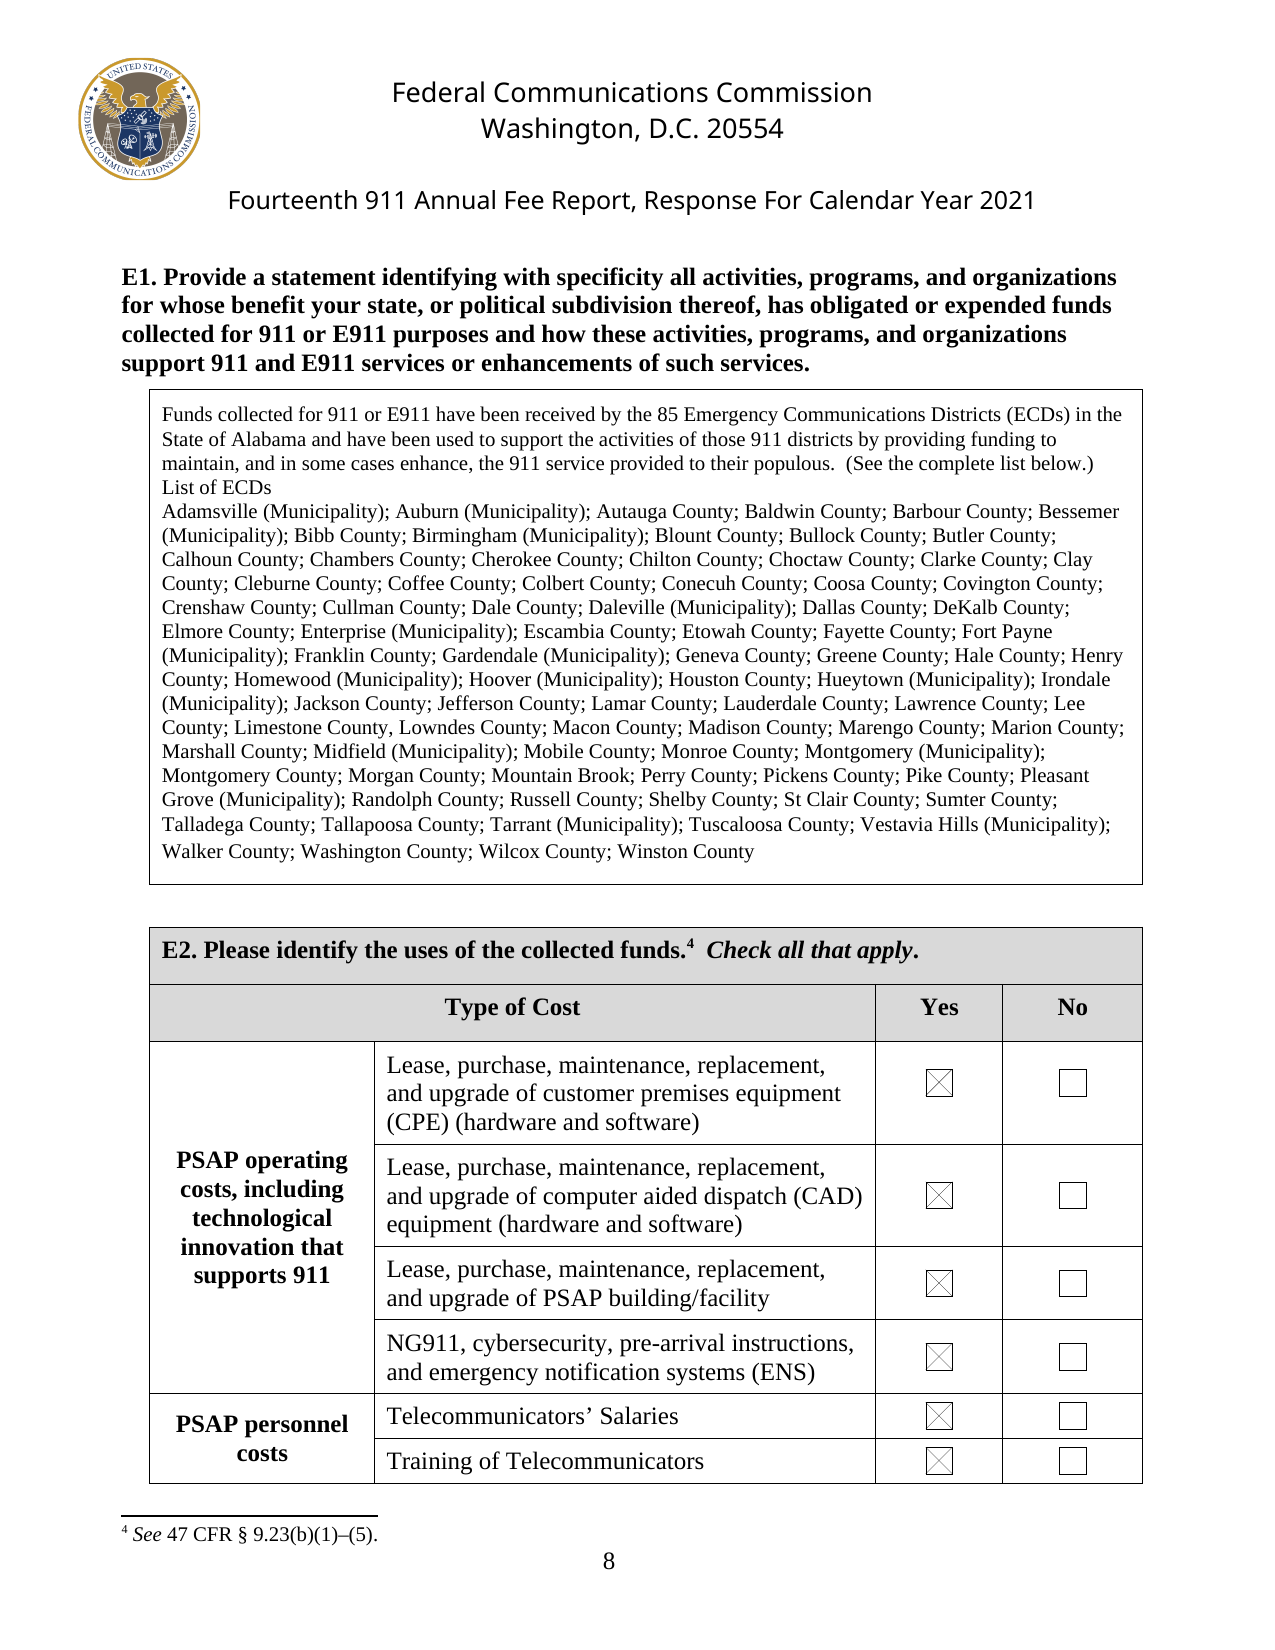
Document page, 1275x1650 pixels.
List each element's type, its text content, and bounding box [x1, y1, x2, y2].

table_cell PSAP operating costs, including technological innovation that supports 911 [150, 1042, 374, 1393]
table_cell [876, 1394, 1002, 1438]
table_cell Yes [876, 985, 1002, 1041]
table_header Funds collected for 911 or E911 have been received by the 85 Emergency Communications Districts (ECDs) in the State of Alabama and have been used to support the activities of those 911 districts by providing funding to maintain, and in some cases enhance, the 911 service provided to their populous. (See the complete list below.) List of ECDs Adamsville (Municipality); Auburn (Municipality); Autauga County; Baldwin County; Barbour County; Bessemer (Municipality); Bibb County; Birmingham (Municipality); Blount County; Bullock County; Butler County; Calhoun County; Chambers County; Cherokee County; Chilton County; Choctaw County; Clarke County; Clay County; Cleburne County; Coffee County; Colbert County; Conecuh County; Coosa County; Covington County; Crenshaw County; Cullman County; Dale County; Daleville (Municipality); Dallas County; DeKalb County; Elmore County; Enterprise (Municipality); Escambia County; Etowah County; Fayette County; Fort Payne (Municipality); Franklin County; Gardendale (Municipality); Geneva County; Greene County; Hale County; Henry County; Homewood (Municipality); Hoover (Municipality); Houston County; Hueytown (Municipality); Irondale (Municipality); Jackson County; Jefferson County; Lamar County; Lauderdale County; Lawrence County; Lee County; Limestone County, Lowndes County; Macon County; Madison County; Marengo County; Marion County; Marshall County; Midfield (Municipality); Mobile County; Monroe County; Montgomery (Municipality); Montgomery County; Morgan County; Mountain Brook; Perry County; Pickens County; Pike County; Pleasant Grove (Municipality); Randolph County; Russell County; Shelby County; St Clair County; Sumter County; Talladega County; Tallapoosa County; Tarrant (Municipality); Tuscaloosa County; Vestavia Hills (Municipality); Walker County; Washington County; Wilcox County; Winston County [150, 390, 1142, 884]
table_cell No [1003, 985, 1142, 1041]
text E1. Provide a statement identifying with specificity all activities, programs, and organizations for whose benefit your state, or political subdivision thereof, has obligated or expended funds collected for 911 or E911 purposes and how these activities, programs, and organizations support 911 and E911 services or enhancements of such services. [121, 262, 1143, 377]
table_cell [1003, 1439, 1142, 1482]
table_cell [876, 1247, 1002, 1319]
table_cell [876, 1320, 1002, 1393]
table_cell [876, 1042, 1002, 1143]
table_cell Type of Cost [150, 985, 875, 1041]
table_cell Training of Telecommunicators [375, 1439, 875, 1482]
table_cell NG911, cybersecurity, pre-arrival instructions, and emergency notification systems (ENS) [375, 1320, 875, 1393]
table_cell [1003, 1145, 1142, 1246]
table_cell Lease, purchase, maintenance, replacement, and upgrade of PSAP building/facility [375, 1247, 875, 1319]
table_cell [1003, 1394, 1142, 1438]
table_cell Lease, purchase, maintenance, replacement, and upgrade of customer premises equipment (CPE) (hardware and software) [375, 1042, 875, 1143]
table_cell [1003, 1320, 1142, 1393]
table_cell Telecommunicators’ Salaries [375, 1394, 875, 1438]
table_cell PSAP personnel costs [150, 1394, 374, 1482]
table_cell [876, 1439, 1002, 1482]
table_cell [1003, 1042, 1142, 1143]
table_header E2. Please identify the uses of the collected funds. Check all that apply. [150, 928, 1142, 984]
table_cell [876, 1145, 1002, 1246]
table_cell Lease, purchase, maintenance, replacement, and upgrade of computer aided dispatch (CAD) equipment (hardware and software) [375, 1145, 875, 1246]
table_cell [1003, 1247, 1142, 1319]
picture [78, 57, 200, 180]
